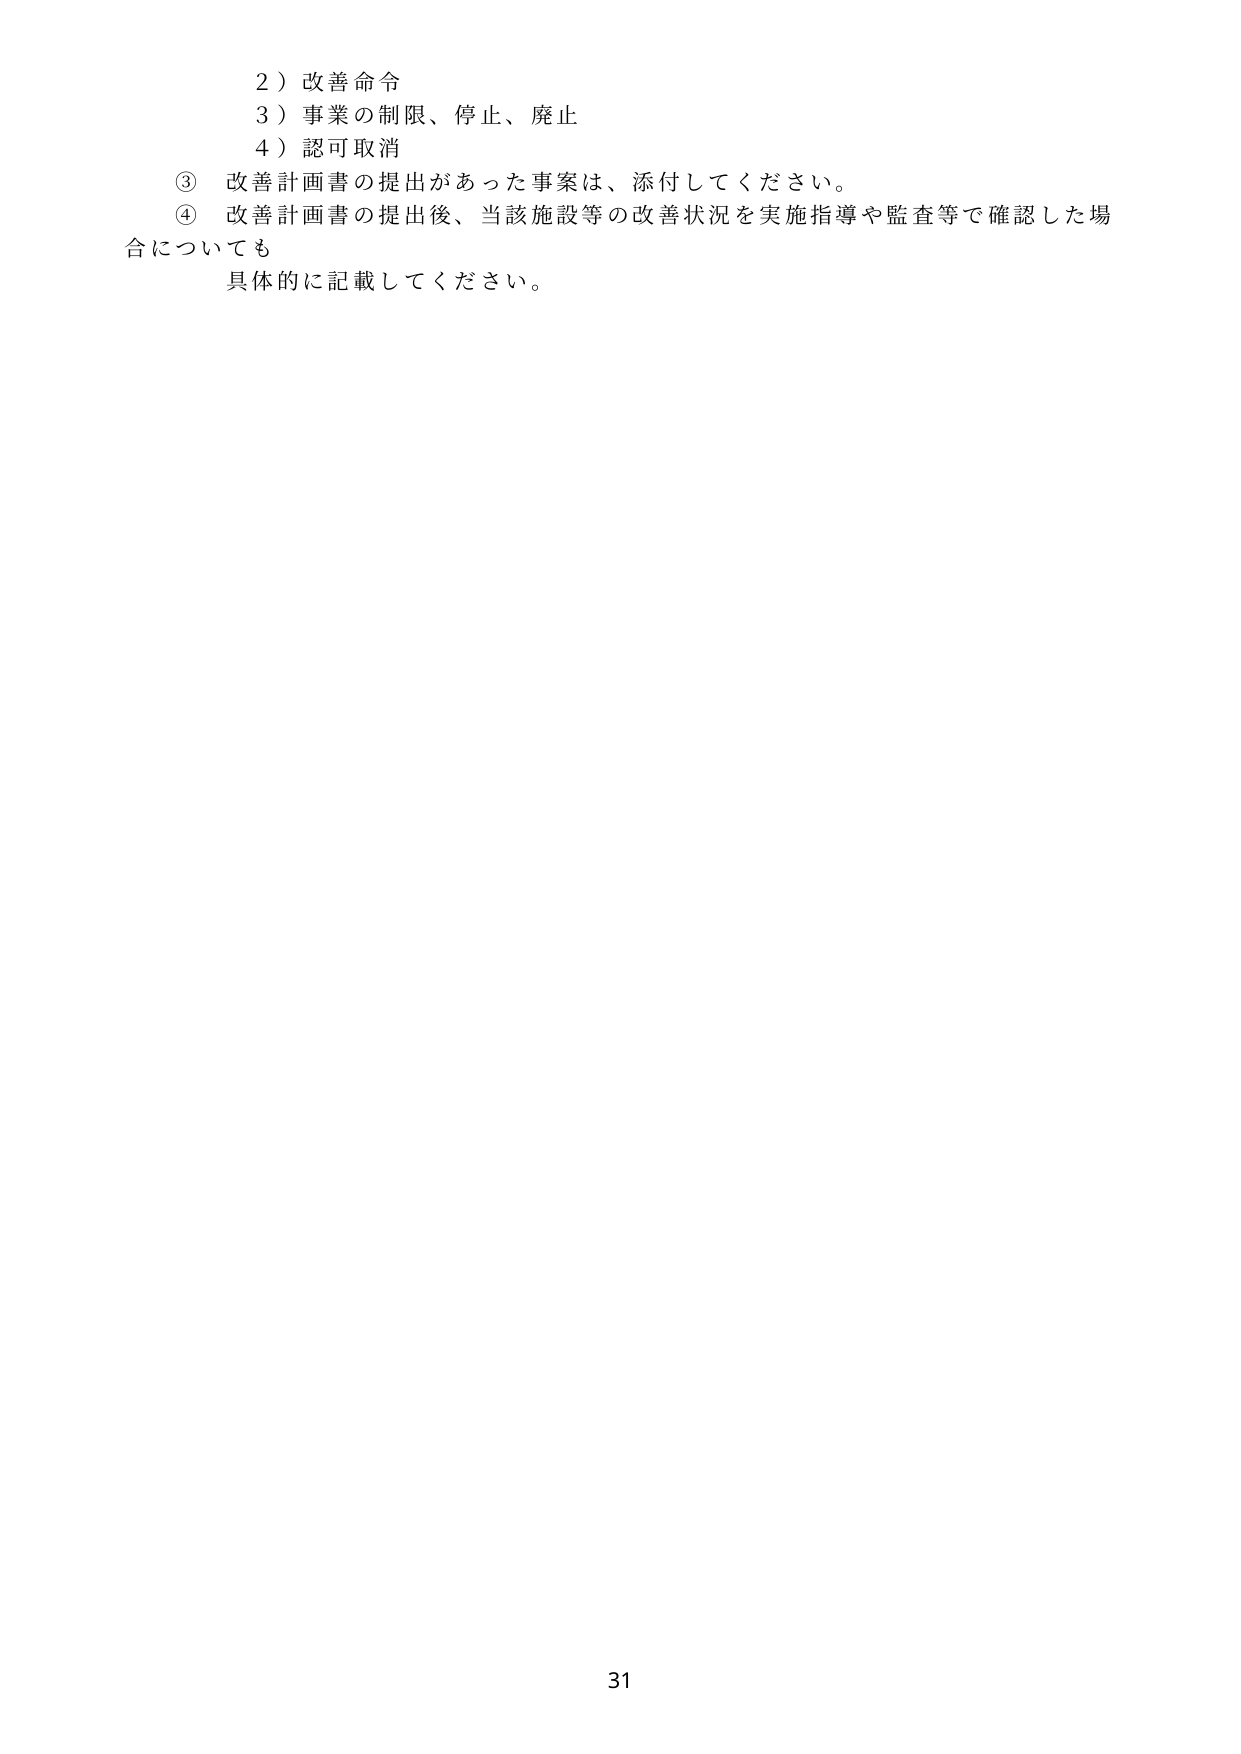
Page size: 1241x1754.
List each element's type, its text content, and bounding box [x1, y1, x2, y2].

text ２）改善命令 [124, 64, 1116, 98]
text ④ 改善計画書の提出後、当該施設等の改善状況を実施指導や監査等で確認した場合についても [124, 197, 1116, 264]
text ③ 改善計画書の提出があった事案は、添付してください。 [124, 164, 1116, 197]
text 具体的に記載してください。 [124, 264, 1116, 297]
text ４）認可取消 [124, 131, 1116, 164]
text ３）事業の制限、停止、廃止 [124, 98, 1116, 131]
